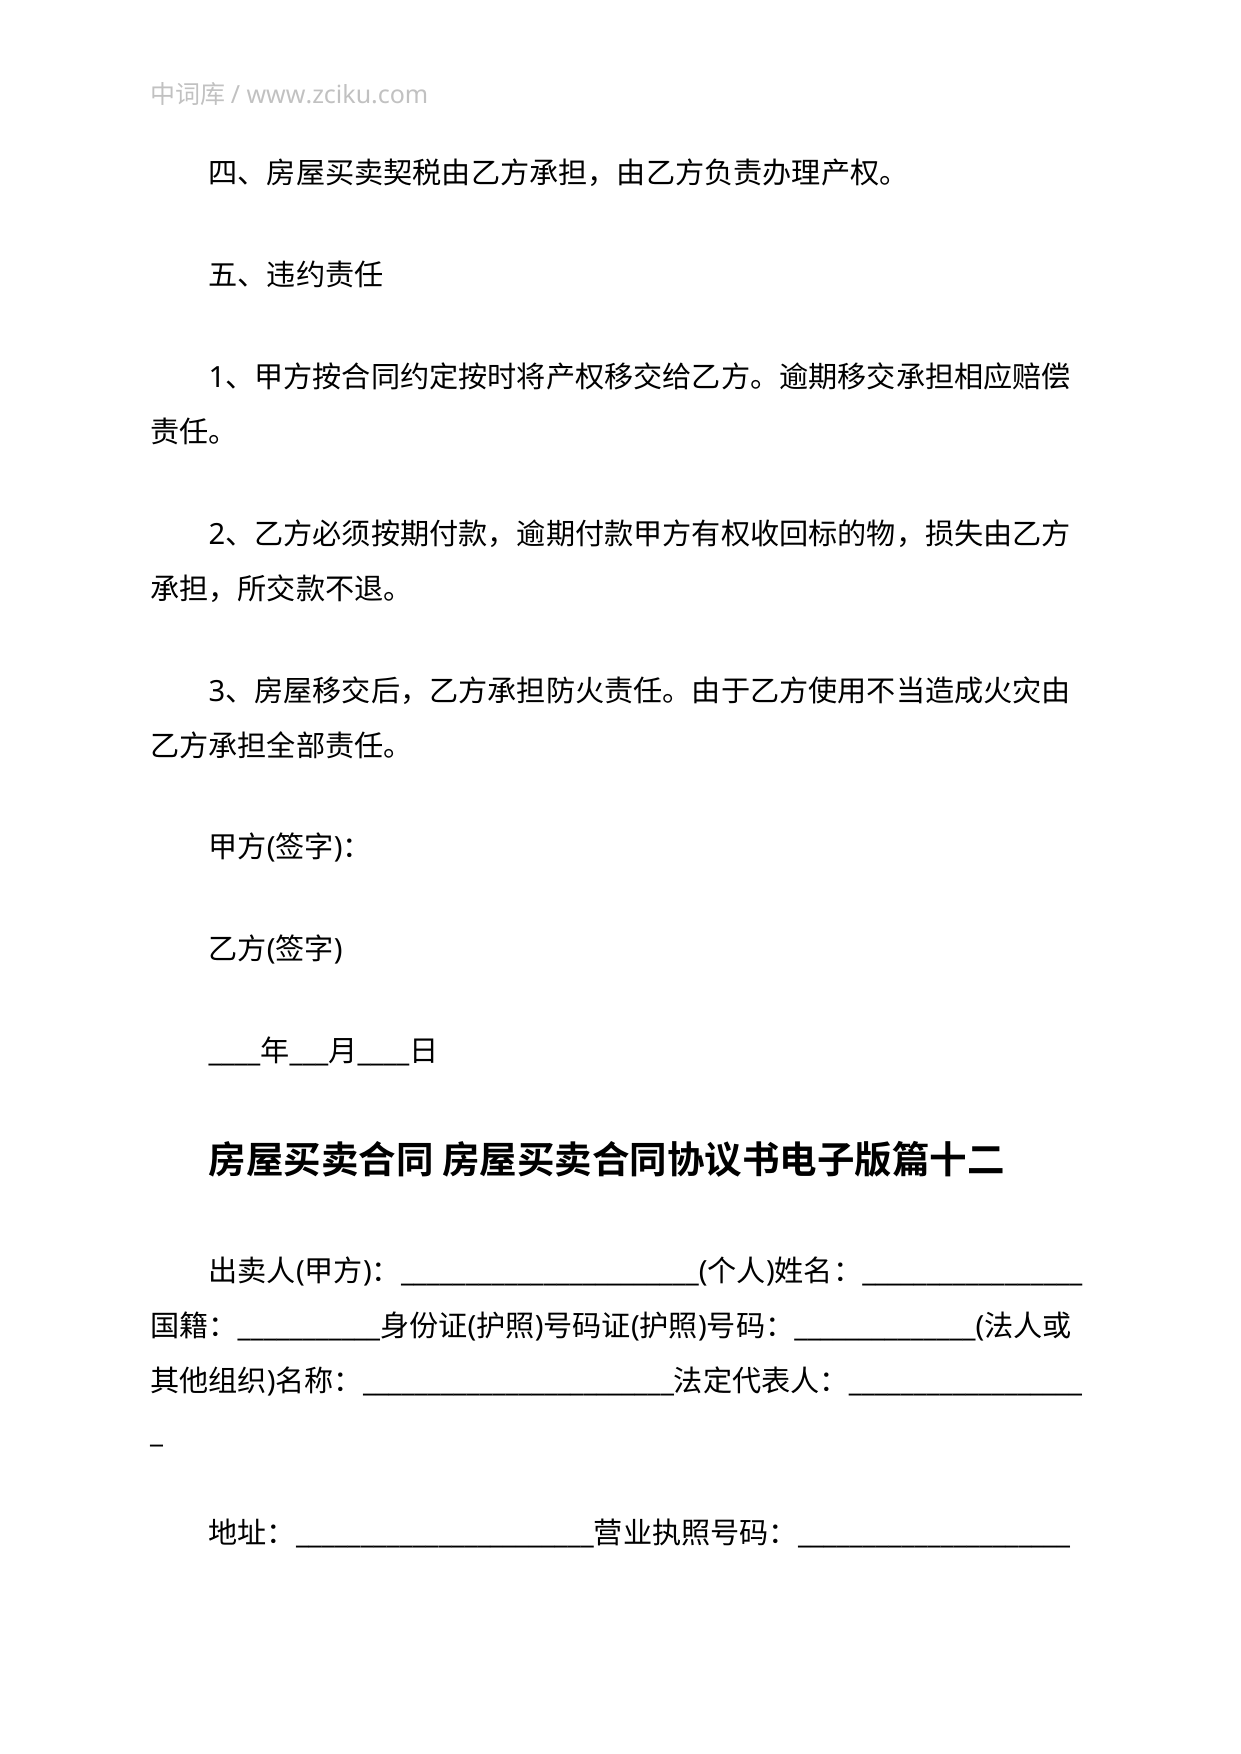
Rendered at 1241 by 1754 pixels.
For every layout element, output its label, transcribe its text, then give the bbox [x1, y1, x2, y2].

text 四、房屋买卖契税由乙方承担，由乙方负责办理产权。 [150, 150, 1090, 192]
text 3、房屋移交后，乙方承担防火责任。由于乙方使用不当造成火灾由乙方承担全部责任。 [150, 667, 1090, 764]
text 甲方(签字)： [150, 824, 1090, 866]
text 乙方(签字) [150, 926, 1090, 968]
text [150, 1510, 1090, 1552]
text ____年___月____日 [150, 1028, 1090, 1070]
text 五、违约责任 [150, 252, 1090, 294]
text 2、乙方必须按期付款，逾期付款甲方有权收回标的物，损失由乙方承担，所交款不退。 [150, 510, 1090, 608]
text 出卖人(甲方)：_______________________(个人)姓名：_________________国籍：___________身份证(护照)号码证(护照)号码：______________(法人或其他组织)名称：________________________法定代表人：___________________ [150, 1247, 1090, 1451]
text 房屋买卖合同 房屋买卖合同协议书电子版篇十二 [150, 1130, 1090, 1184]
text 1、甲方按合同约定按时将产权移交给乙方。逾期移交承担相应赔偿责任。 [150, 353, 1090, 451]
